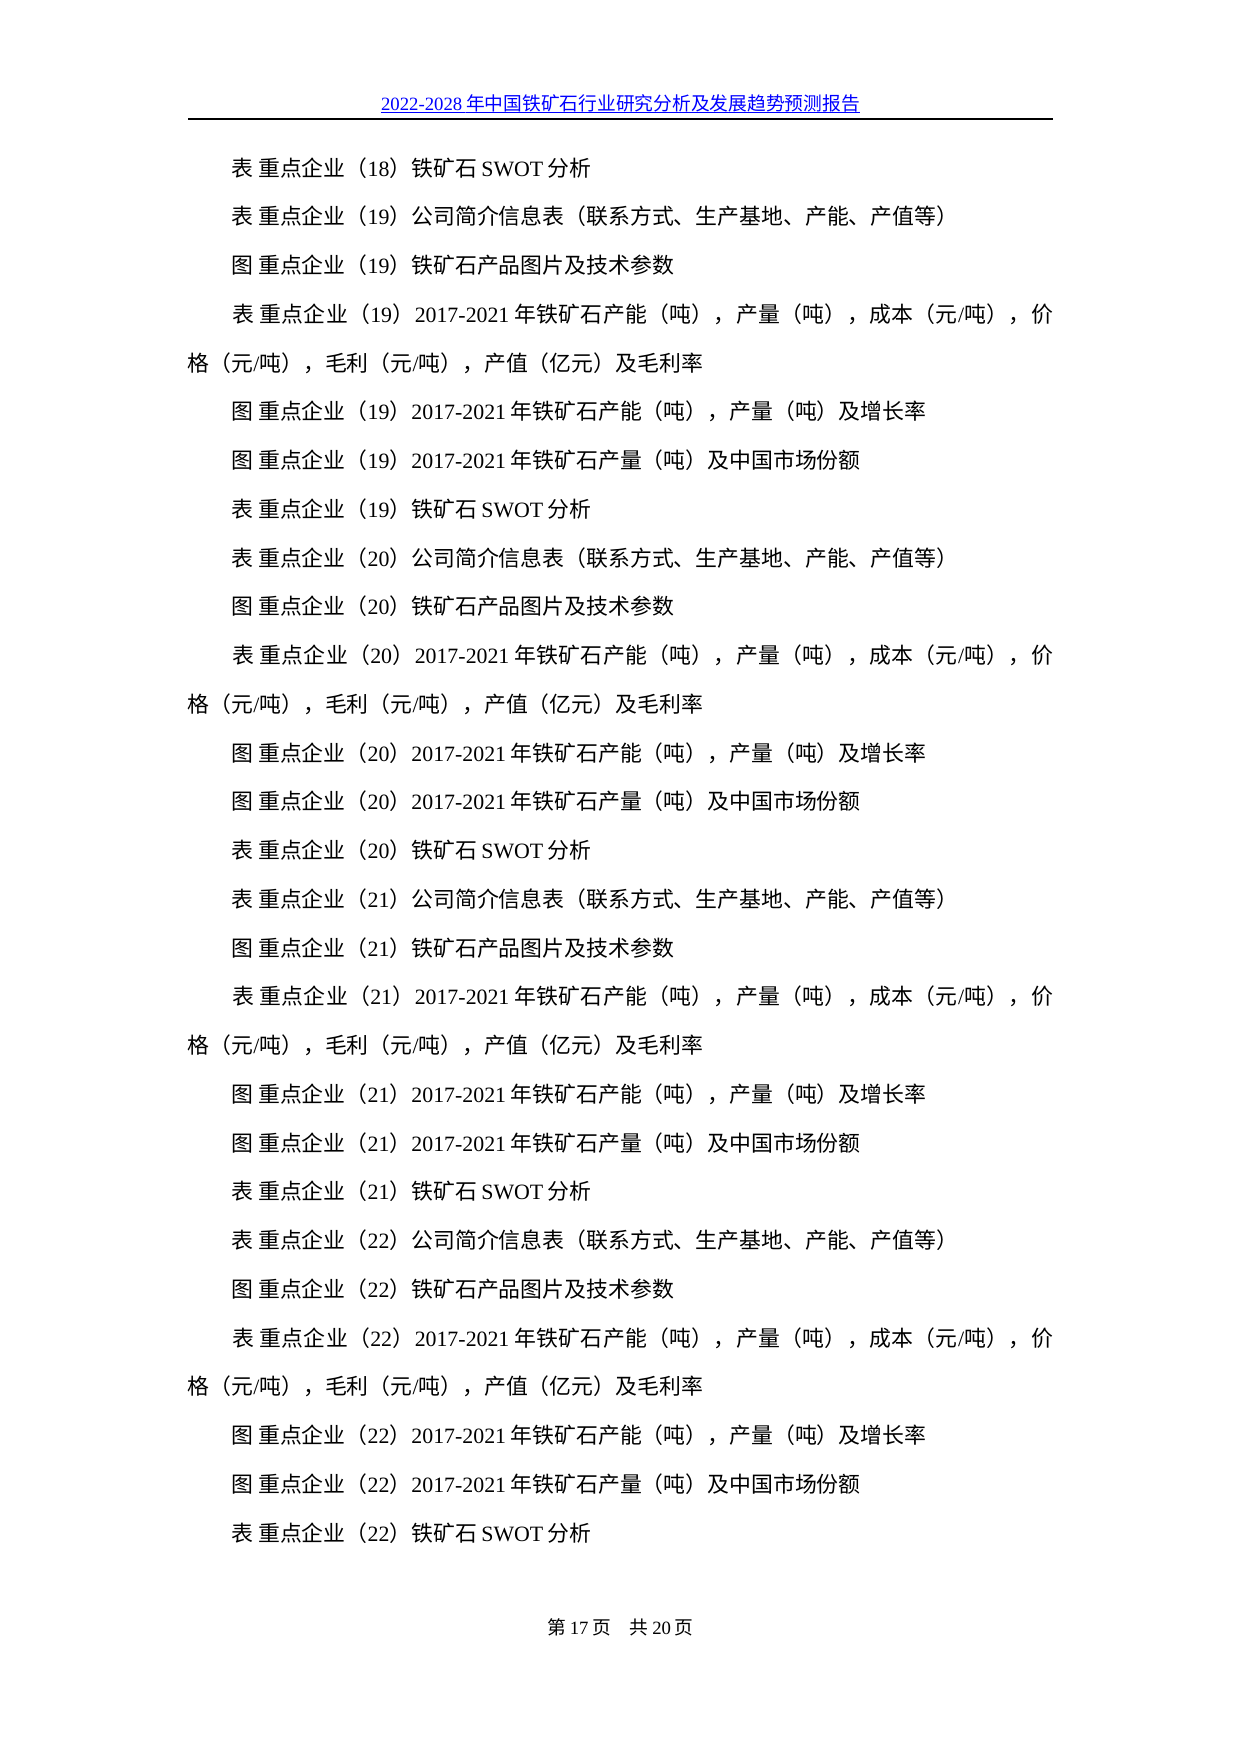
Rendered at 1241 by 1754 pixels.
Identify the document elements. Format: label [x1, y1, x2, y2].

text [187, 150, 1053, 1548]
